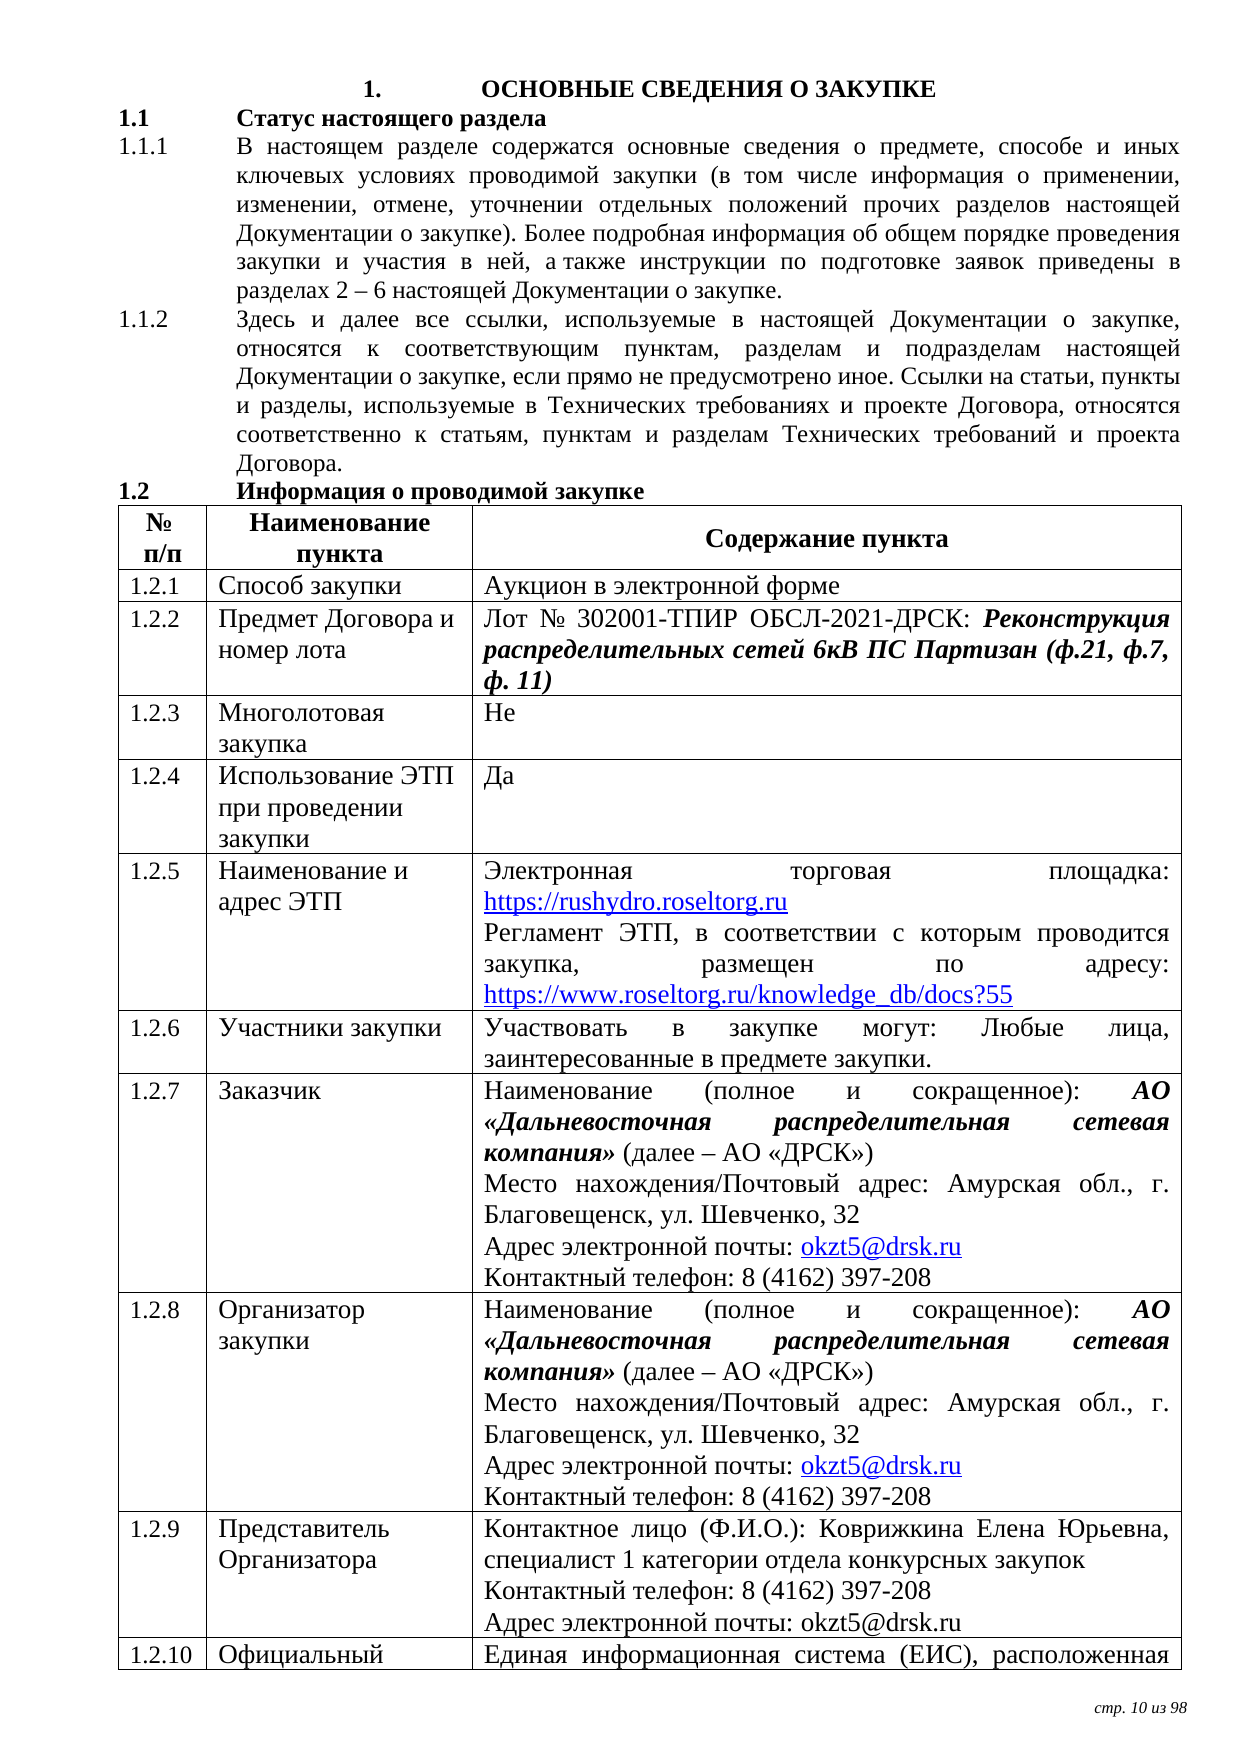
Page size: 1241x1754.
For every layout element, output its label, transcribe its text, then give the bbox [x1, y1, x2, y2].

list В настоящем разделе содержатся основные сведения о предмете, способе и иных ключевых условиях проводимой закупки (в том числе информация о применении, изменении, отмене, уточнении отдельных положений прочих разделов настоящей Документации о закупке). Более подробная информация об общем порядке проведения закупки и участия в ней, а также инструкции по подготовке заявок приведены в разделах 2 – 6 настоящей Документации о закупке. [118, 131, 1181, 304]
table_cell Электронная торговая площадка: https://rushydro.roseltorg.ru Регламент ЭТП, в соответствии с которым проводится закупка, размещен по адресу: https://www.roseltorg.ru/knowledge_db/docs?55 [473, 854, 1181, 1010]
table_cell [119, 854, 206, 1010]
table_cell [119, 1638, 206, 1669]
table_header № п/п [119, 506, 206, 568]
table_cell [119, 1011, 206, 1073]
table_cell [119, 602, 206, 695]
table_cell Представитель Организатора [207, 1512, 472, 1637]
table_cell Способ закупки [207, 570, 472, 601]
table_cell Многолотовая закупка [207, 696, 472, 758]
table_cell Контактное лицо (Ф.И.О.): Коврижкина Елена Юрьевна, специалист 1 категории отдела конкурсных закупок Контактный телефон: 8 (4162) 397-208 Адрес электронной почты: okzt5@drsk.ru [473, 1512, 1181, 1637]
table_cell Использование ЭТП при проведении закупки [207, 760, 472, 853]
table_cell Участники закупки [207, 1011, 472, 1073]
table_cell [207, 1638, 472, 1669]
table_header Содержание пункта [473, 506, 1181, 568]
text Здесь и далее все ссылки, используемые в настоящей Документации о закупке, относятся к соответствующим пунктам, разделам и подразделам настоящей Документации о закупке, если прямо не предусмотрено иное. Ссылки на статьи, пункты и разделы, используемые в Технических требованиях и проекте Договора, относятся соответственно к статьям, пунктам и разделам Технических требований и проекта Договора. [118, 304, 1181, 476]
table_header Наименование пункта [207, 506, 472, 568]
subtitle ОСНОВНЫЕ СВЕДЕНИЯ О ЗАКУПКЕ [118, 74, 1181, 103]
table_cell [119, 570, 206, 601]
table_cell Да [473, 760, 1181, 853]
table_cell Наименование (полное и сокращенное): АО «Дальневосточная распределительная сетевая компания» (далее – АО «ДРСК») Место нахождения/Почтовый адрес: Амурская обл., г. Благовещенск, ул. Шевченко, 32 Адрес электронной почты: okzt5@drsk.ru Контактный телефон: 8 (4162) 397-208 [473, 1074, 1181, 1292]
subtitle Информация о проводимой закупке [118, 476, 1181, 505]
table_cell [119, 1293, 206, 1511]
table_cell Наименование (полное и сокращенное): АО «Дальневосточная распределительная сетевая компания» (далее – АО «ДРСК») Место нахождения/Почтовый адрес: Амурская обл., г. Благовещенск, ул. Шевченко, 32 Адрес электронной почты: okzt5@drsk.ru Контактный телефон: 8 (4162) 397-208 [473, 1293, 1181, 1511]
table_cell Лот № 302001-ТПИР ОБСЛ-2021-ДРСК: Реконструкция распределительных сетей 6кВ ПС Партизан (ф.21, ф.7, ф. 11) [473, 602, 1181, 695]
table_cell Заказчик [207, 1074, 472, 1292]
table_cell Аукцион в электронной форме [473, 570, 1181, 601]
table_cell Участвовать в закупке могут: Любые лица, заинтересованные в предмете закупки. [473, 1011, 1181, 1073]
table_cell Наименование и адрес ЭТП [207, 854, 472, 1010]
table_cell Организатор закупки [207, 1293, 472, 1511]
table_cell Предмет Договора и номер лота [207, 602, 472, 695]
table_cell [119, 696, 206, 758]
table_cell [119, 760, 206, 853]
table_cell [119, 1074, 206, 1292]
table_cell [119, 1512, 206, 1637]
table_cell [473, 1638, 1181, 1669]
table_cell Не [473, 696, 1181, 758]
subtitle Статус настоящего раздела [118, 103, 1181, 131]
